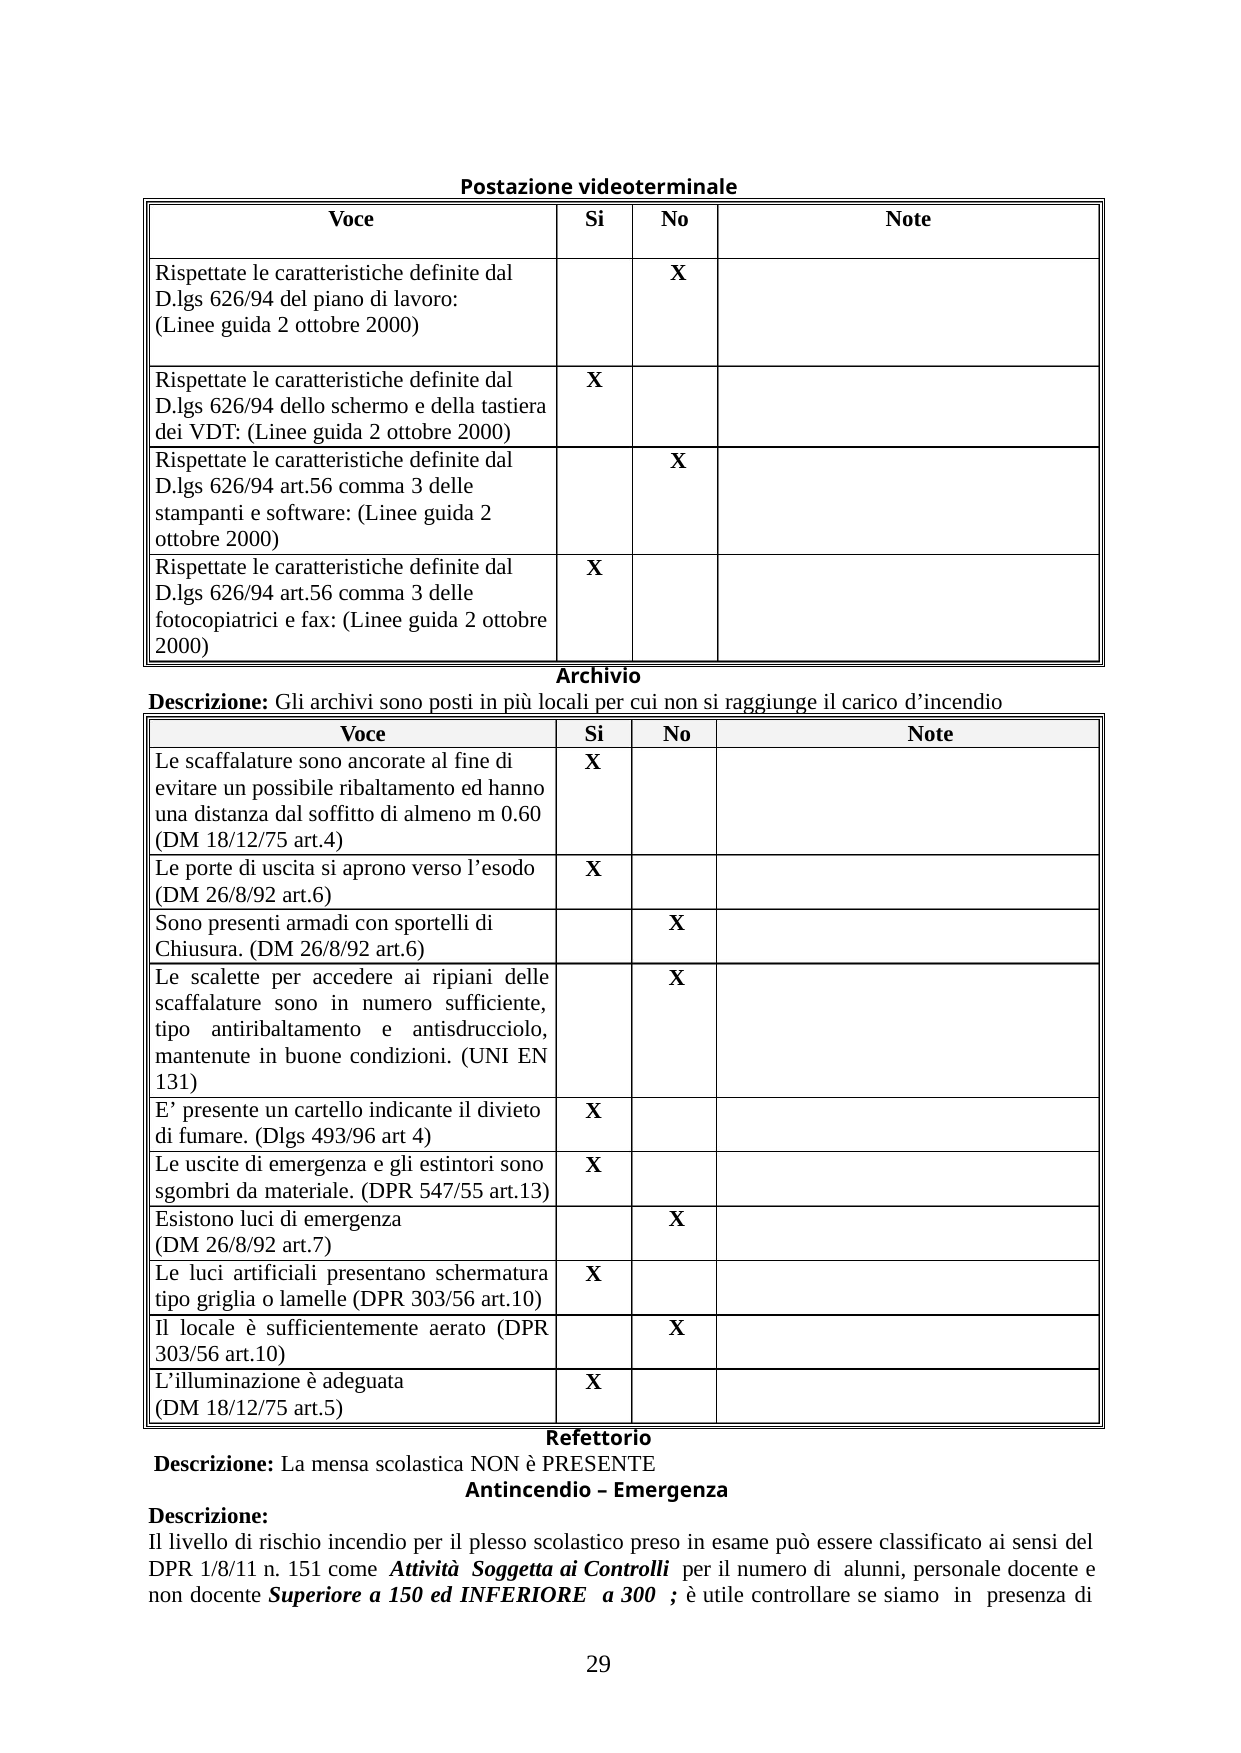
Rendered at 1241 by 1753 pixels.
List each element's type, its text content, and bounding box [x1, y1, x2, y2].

text X [585, 856, 627, 881]
text Le uscite di emergenza e gli estintori sono [155, 1151, 573, 1177]
text 03/56 art.10) [167, 1341, 310, 1366]
text evitare un possibile ribaltamento ed hanno [155, 775, 569, 800]
text (DM 18/12/75 art.4) [155, 827, 569, 853]
text D.lgs 626/94 dello schermo e della tastiera [155, 393, 571, 418]
text Il livello di rischio incendio per il plesso scolastico preso in esame può essere classificato ai sensi del [148, 1529, 1118, 1554]
text Archivio [556, 664, 667, 689]
text Rispettate le caratteristiche definite dal [155, 260, 537, 285]
text Rispettate le caratteristiche definite dal [155, 554, 570, 580]
text tipo antiribaltamento e antisdrucciolo, [155, 1016, 573, 1042]
text L’illuminazione è adeguata [155, 1368, 431, 1394]
text Note [907, 721, 978, 746]
text Refettorio [545, 1426, 677, 1451]
text stampanti e software: (Linee guida 2 [155, 500, 571, 525]
text fotocopiatrici e fax: (Linee guida 2 ottobre [155, 607, 570, 632]
text Rispettate le caratteristiche definite dal [155, 367, 571, 392]
text Le porte di uscita si aprono verso l’esodo [155, 855, 558, 881]
text D.lgs 626/94 del piano di lavoro: [155, 286, 537, 311]
text Chiusura. (DM 26/8/92 art.6) [155, 936, 573, 961]
text scaffalature sono in numero sufficiente, [155, 990, 573, 1016]
text (DM 18/12/75 art.5) [155, 1395, 367, 1421]
text X [670, 260, 711, 286]
text Voce [340, 721, 413, 746]
text Il locale è sufficientemente aerato (DPR [155, 1314, 573, 1340]
text Voce [328, 206, 402, 231]
text X [668, 910, 710, 936]
text Le scalette per accedere ai ripiani delle [155, 964, 573, 989]
text Si [584, 721, 629, 746]
text Note [885, 206, 956, 231]
text (DM 26/8/92 art.7) [155, 1232, 356, 1258]
text X [585, 1098, 627, 1123]
text No [661, 206, 714, 231]
text D.lgs 626/94 art.56 comma 3 delle [155, 473, 571, 499]
text X [668, 964, 710, 990]
text Antincendio – Emergenza [465, 1477, 757, 1502]
text No [663, 721, 716, 746]
text X [584, 749, 629, 774]
text Postazione videoterminale [460, 174, 763, 200]
text DPR 1/8/11 n. 151 come Attività Soggetta ai Controlli per il numero di alunni, personale docente e [148, 1556, 1118, 1581]
text Sono presenti armadi con sportelli di [155, 910, 573, 935]
text Descrizione: Gli archivi sono posti in più locali per cui non si raggiunge il carico d’incendio [148, 689, 1024, 715]
text Descrizione: La mensa scolastica NON è PRESENTE [153, 1451, 679, 1477]
text E’ presente un cartello indicante il divieto [155, 1097, 573, 1123]
text (Linee guida 2 ottobre 2000) [155, 312, 537, 338]
text X [586, 367, 628, 393]
text X [585, 1261, 627, 1286]
text D.lgs 626/94 art.56 comma 3 delle [155, 580, 570, 606]
text dei VDT: (Linee guida 2 ottobre 2000) [155, 419, 571, 445]
text X [668, 1206, 710, 1232]
text X [585, 1369, 627, 1394]
text X [670, 448, 711, 473]
text Esistono luci di emergenza [155, 1206, 573, 1231]
text 000) [167, 633, 234, 659]
text Descrizione: [148, 1503, 294, 1528]
text tipo griglia o lamelle (DPR 303/56 art.10) [155, 1286, 573, 1312]
text X [585, 1152, 627, 1177]
text mantenute in buone condizioni. (UNI EN [155, 1043, 573, 1068]
text Le luci artificiali presentano schermatura [155, 1260, 573, 1286]
text di fumare. (Dlgs 493/96 art 4) [155, 1123, 573, 1149]
text X [668, 1315, 710, 1341]
text una distanza dal soffitto di almeno m 0.60 [155, 801, 569, 826]
text Si [585, 206, 629, 231]
picture [144, 199, 1104, 666]
text non docente Superiore a 150 ed INFERIORE a 300 ; è utile controllare se siamo in presenza di [148, 1582, 1118, 1608]
text Rispettate le caratteristiche definite dal [155, 447, 571, 473]
text (DM 26/8/92 art.6) [155, 882, 558, 907]
text ottobre 2000) [155, 526, 571, 552]
text Le scaffalature sono ancorate al fine di [155, 748, 569, 774]
text sgombri da materiale. (DPR 547/55 art.13) [155, 1178, 573, 1203]
picture [144, 714, 1104, 1428]
text 31) [167, 1069, 222, 1095]
text 9 [598, 1650, 636, 1678]
text X [586, 555, 628, 580]
